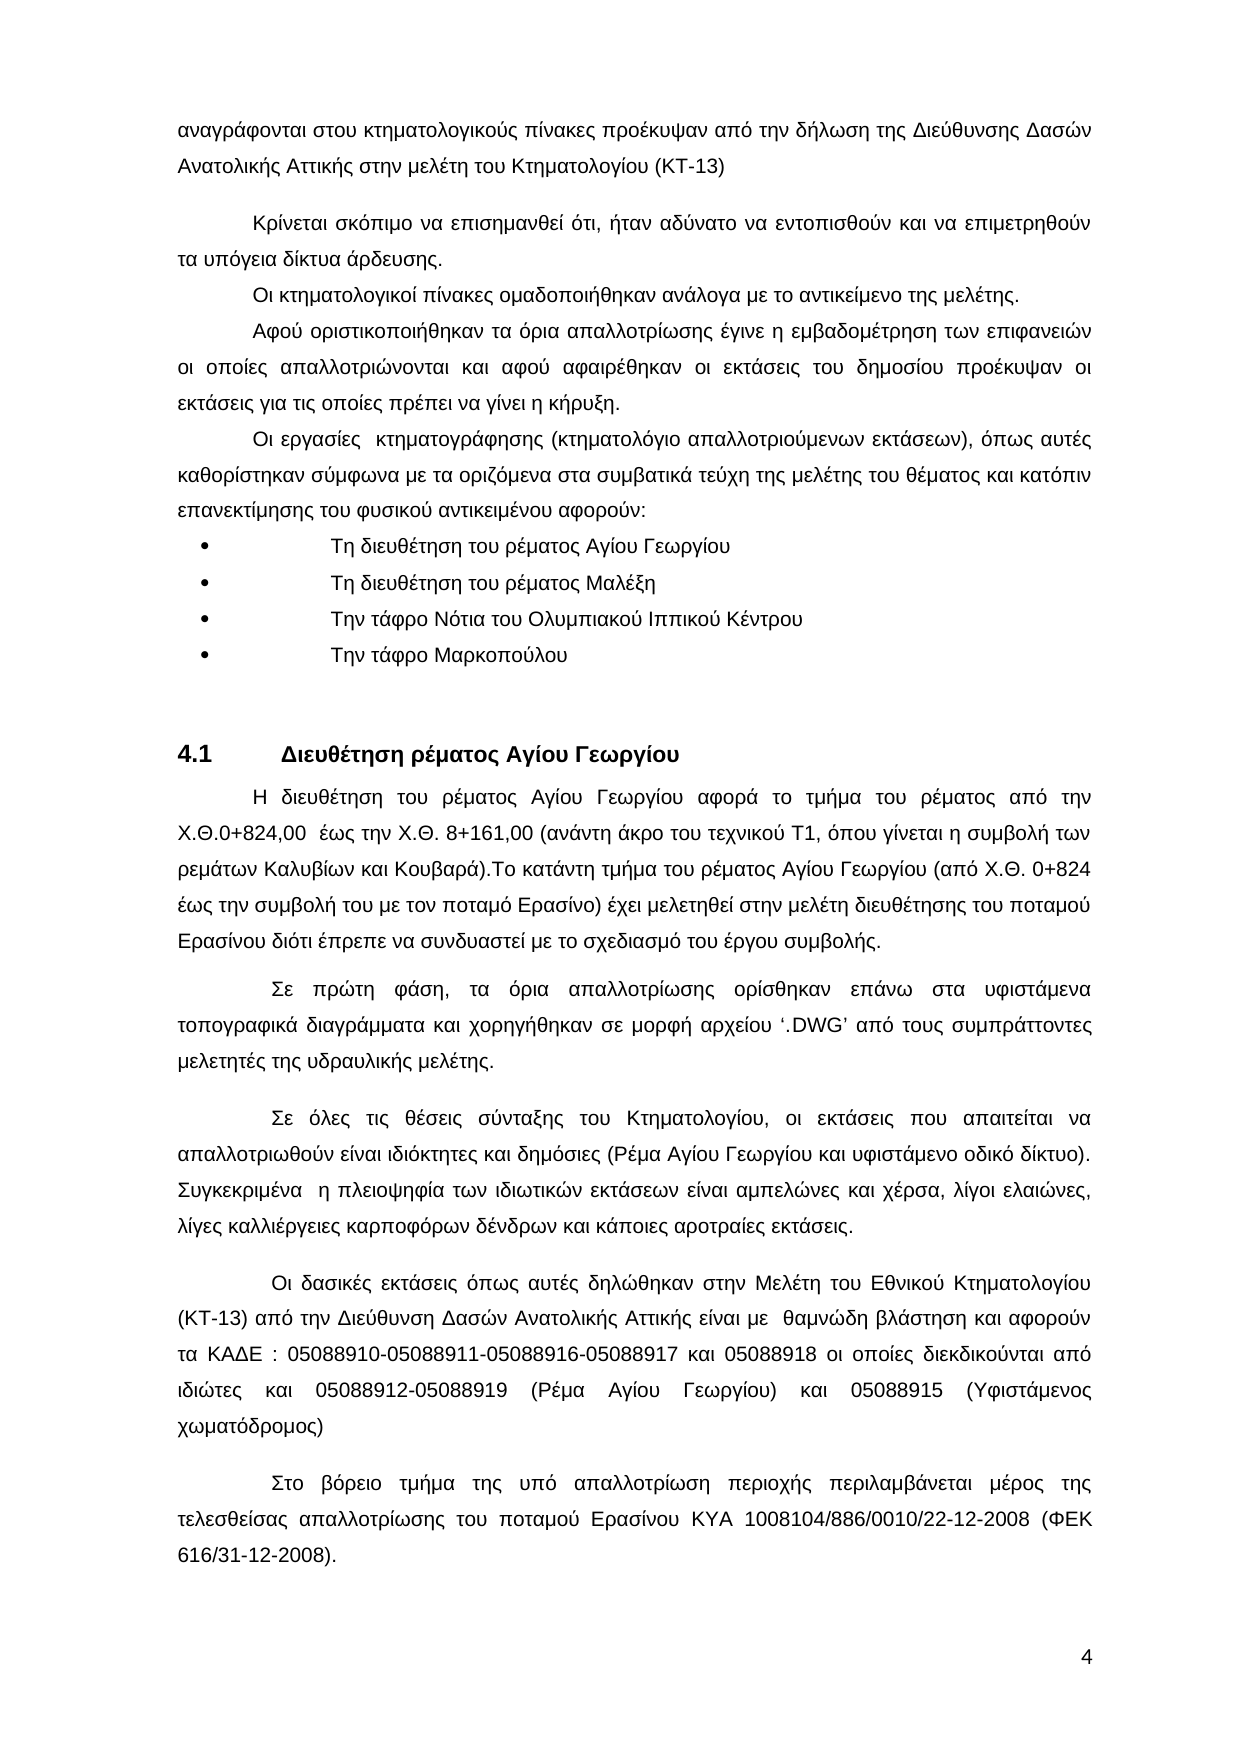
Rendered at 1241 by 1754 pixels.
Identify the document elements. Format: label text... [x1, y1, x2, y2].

text Σε όλες τις θέσεις σύνταξης του Κτηματολογίου, οι εκτάσεις που απαιτείται να απαλλοτριωθούν είναι ιδιόκτητες και δημόσιες (Ρέμα Αγίου Γεωργίου και υφιστάμενο οδικό δίκτυο). Συγκεκριμένα η πλειοψηφία των ιδιωτικών εκτάσεων είναι αμπελώνες και χέρσα, λίγοι ελαιώνες, λίγες καλλιέργειες καρποφόρων δένδρων και κάποιες αροτραίες εκτάσεις. [177, 1106, 1092, 1237]
text Στο βόρειο τμήμα της υπό απαλλοτρίωση περιοχής περιλαμβάνεται μέρος της τελεσθείσας απαλλοτρίωσης του ποταμού Ερασίνου ΚΥΑ 1008104/886/0010/22-12-2008 (ΦΕΚ 616/31-12-2008). [177, 1471, 1092, 1567]
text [177, 118, 1092, 178]
text Κρίνεται σκόπιμο να επισημανθεί ότι, ήταν αδύνατο να εντοπισθούν και να επιμετρηθούν τα υπόγεια δίκτυα άρδευσης. [177, 211, 1092, 271]
text Οι κτηματολογικοί πίνακες ομαδοποιήθηκαν ανάλογα με το αντικείμενο της μελέτης. [177, 283, 1092, 307]
list Την τάφρο Μαρκοπούλου [177, 642, 1092, 666]
subtitle 4.1 Διευθέτηση ρέματος Αγίου Γεωργίου [177, 739, 1092, 768]
text Σε πρώτη φάση, τα όρια απαλλοτρίωσης ορίσθηκαν επάνω στα υφιστάμενα τοπογραφικά διαγράμματα και χορηγήθηκαν σε μορφή αρχείου ‘.DWG’ από τους συμπράττοντες μελετητές της υδραυλικής μελέτης. [177, 977, 1092, 1073]
text Οι δασικές εκτάσεις όπως αυτές δηλώθηκαν στην Μελέτη του Εθνικού Κτηματολογίου (ΚΤ-13) από την Διεύθυνση Δασών Ανατολικής Αττικής είναι με θαμνώδη βλάστηση και αφορούν τα ΚΑΔΕ : 05088910-05088911-05088916-05088917 και 05088918 οι οποίες διεκδικούνται από ιδιώτες και 05088912-05088919 (Ρέμα Αγίου Γεωργίου) και 05088915 (Υφιστάμενος χωματόδρομος) [177, 1270, 1092, 1438]
list Τη διευθέτηση του ρέματος Μαλέξη [177, 570, 1092, 594]
list Την τάφρο Νότια του Ολυμπιακού Ιππικού Κέντρου [177, 606, 1092, 630]
text Οι εργασίες κτηματογράφησης (κτηματολόγιο απαλλοτριούμενων εκτάσεων), όπως αυτές καθορίστηκαν σύμφωνα με τα οριζόμενα στα συμβατικά τεύχη της μελέτης του θέματος και κατόπιν επανεκτίμησης του φυσικού αντικειμένου αφορούν: [177, 426, 1092, 522]
text Αφού οριστικοποιήθηκαν τα όρια απαλλοτρίωσης έγινε η εμβαδομέτρηση των επιφανειών οι οποίες απαλλοτριώνονται και αφού αφαιρέθηκαν οι εκτάσεις του δημοσίου προέκυψαν οι εκτάσεις για τις οποίες πρέπει να γίνει η κήρυξη. [177, 319, 1092, 414]
list Tη διευθέτηση του ρέματος Αγίου Γεωργίου [177, 534, 1092, 558]
text Η διευθέτηση του ρέματος Αγίου Γεωργίου αφορά το τμήμα του ρέματος από την Χ.Θ.0+824,00 έως την Χ.Θ. 8+161,00 (ανάντη άκρο του τεχνικού Τ1, όπου γίνεται η συμβολή των ρεμάτων Καλυβίων και Κουβαρά).Το κατάντη τμήμα του ρέματος Αγίου Γεωργίου (από Χ.Θ. 0+824 έως την συμβολή του με τον ποταμό Ερασίνο) έχει μελετηθεί στην μελέτη διευθέτησης του ποταμού Ερασίνου διότι έπρεπε να συνδυαστεί με το σχεδιασμό του έργου συμβολής. [177, 785, 1092, 953]
